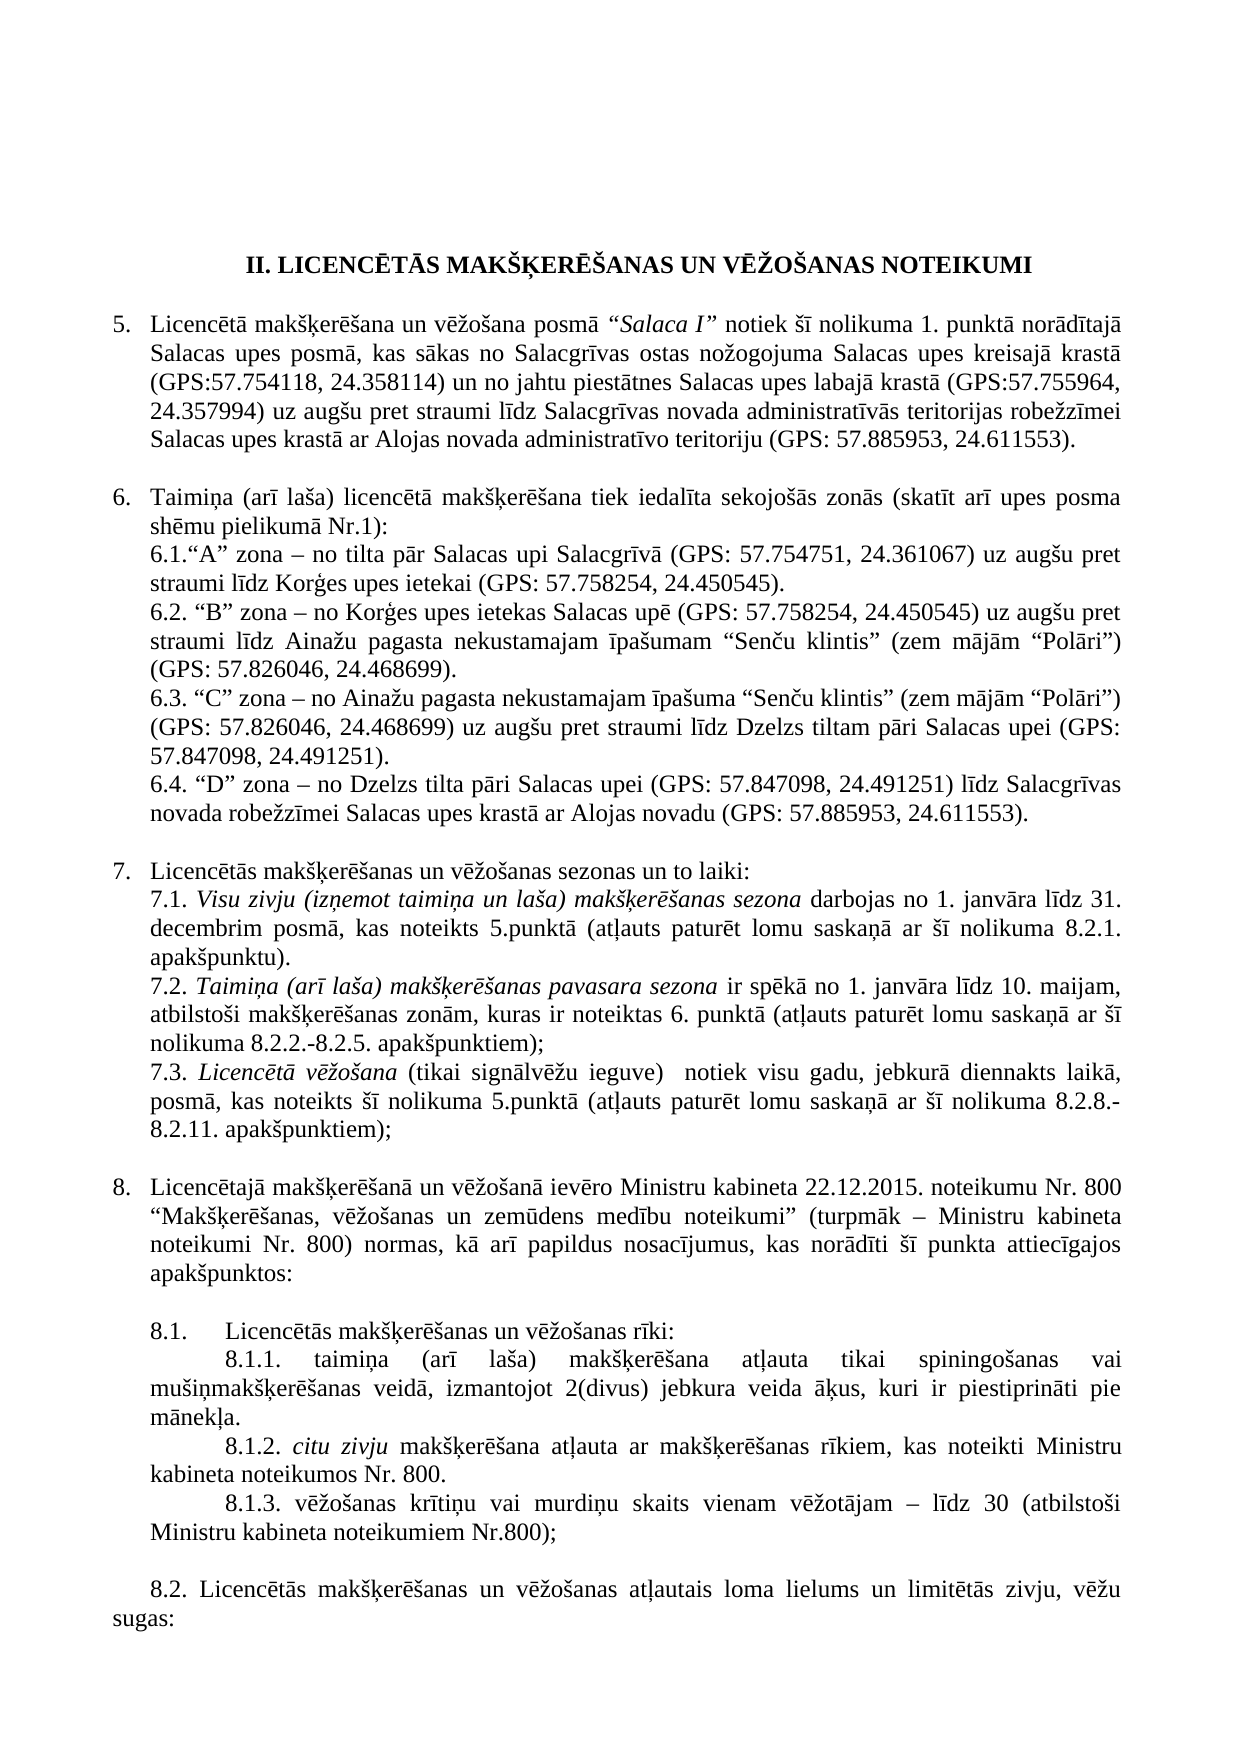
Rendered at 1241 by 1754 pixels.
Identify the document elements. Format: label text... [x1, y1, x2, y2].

list 8.1.1. taimiņa (arī laša) makšķerēšana atļauta tikai spiningošanas vai mušiņmakšķerēšanas veidā, izmantojot 2(divus) jebkura veida āķus, kuri ir piestiprināti pie mānekļa. [150, 1344, 1122, 1431]
list Licencētajā makšķerēšanā un vēžošanā ievēro Ministru kabineta 22.12.2015. noteikumu Nr. 800 “Makšķerēšanas, vēžošanas un zemūdens medību noteikumi” (turpmāk – Ministru kabineta noteikumi Nr. 800) normas, kā arī papildus nosacījumus, kas norādīti šī punkta attiecīgajos apakšpunktos: [112, 1172, 1122, 1287]
text 7.3. Licencētā vēžošana (tikai signālvēžu ieguve) notiek visu gadu, jebkurā diennakts laikā, posmā, kas noteikts šī nolikuma 5.punktā (atļauts paturēt lomu saskaņā ar šī nolikuma 8.2.8.-8.2.11. apakšpunktiem); [150, 1057, 1122, 1143]
text 8.2. Licencētās makšķerēšanas un vēžošanas atļautais loma lielums un limitētās zivju, vēžu sugas: [112, 1574, 1122, 1632]
text 7.1. Visu zivju (izņemot taimiņa un laša) makšķerēšanas sezona darbojas no 1. janvāra līdz 31. decembrim posmā, kas noteikts 5.punktā (atļauts paturēt lomu saskaņā ar šī nolikuma 8.2.1. apakšpunktu). [150, 884, 1122, 971]
list Licencētā makšķerēšana un vēžošana posmā “Salaca I” notiek šī nolikuma 1. punktā norādītajā Salacas upes posmā, kas sākas no Salacgrīvas ostas nožogojuma Salacas upes kreisajā krastā (GPS:57.754118, 24.358114) un no jahtu piestātnes Salacas upes labajā krastā (GPS:57.755964, 24.357994) uz augšu pret straumi līdz Salacgrīvas novada administratīvās teritorijas robežzīmei Salacas upes krastā ar Alojas novada administratīvo teritoriju (GPS: 57.885953, 24.611553). [112, 309, 1122, 453]
text 6.2. “B” zona – no Korģes upes ietekas Salacas upē (GPS: 57.758254, 24.450545) uz augšu pret straumi līdz Ainažu pagasta nekustamajam īpašumam “Senču klintis” (zem mājām “Polāri”) (GPS: 57.826046, 24.468699). [150, 597, 1122, 683]
text 6.4. “D” zona – no Dzelzs tilta pāri Salacas upei (GPS: 57.847098, 24.491251) līdz Salacgrīvas novada robežzīmei Salacas upes krastā ar Alojas novadu (GPS: 57.885953, 24.611553). [150, 769, 1122, 827]
list II. LICENCĒTĀS MAKŠĶERĒŠANAS UN VĒŽOŠANAS NOTEIKUMI [150, 250, 1122, 278]
text 7.2. Taimiņa (arī laša) makšķerēšanas pavasara sezona ir spēkā no 1. janvāra līdz 10. maijam, atbilstoši makšķerēšanas zonām, kuras ir noteiktas 6. punktā (atļauts paturēt lomu saskaņā ar šī nolikuma 8.2.2.-8.2.5. apakšpunktiem); [150, 971, 1122, 1057]
list Licencētās makšķerēšanas un vēžošanas sezonas un to laiki: [112, 856, 1122, 884]
list Licencētās makšķerēšanas un vēžošanas rīki: [150, 1316, 1122, 1344]
list Taimiņa (arī laša) licencētā makšķerēšana tiek iedalīta sekojošās zonās (skatīt arī upes posma shēmu pielikumā Nr.1): [112, 482, 1122, 539]
list 8.1.2. citu zivju makšķerēšana atļauta ar makšķerēšanas rīkiem, kas noteikti Ministru kabineta noteikumos Nr. 800. [150, 1431, 1122, 1488]
list 8.1.3. vēžošanas krītiņu vai murdiņu skaits vienam vēžotājam – līdz 30 (atbilstoši Ministru kabineta noteikumiem Nr.800); [150, 1488, 1122, 1546]
text 6.3. “C” zona – no Ainažu pagasta nekustamajam īpašuma “Senču klintis” (zem mājām “Polāri”) (GPS: 57.826046, 24.468699) uz augšu pret straumi līdz Dzelzs tiltam pāri Salacas upei (GPS: 57.847098, 24.491251). [150, 683, 1122, 769]
text 6.1.“A” zona – no tilta pār Salacas upi Salacgrīvā (GPS: 57.754751, 24.361067) uz augšu pret straumi līdz Korģes upes ietekai (GPS: 57.758254, 24.450545). [150, 539, 1122, 597]
